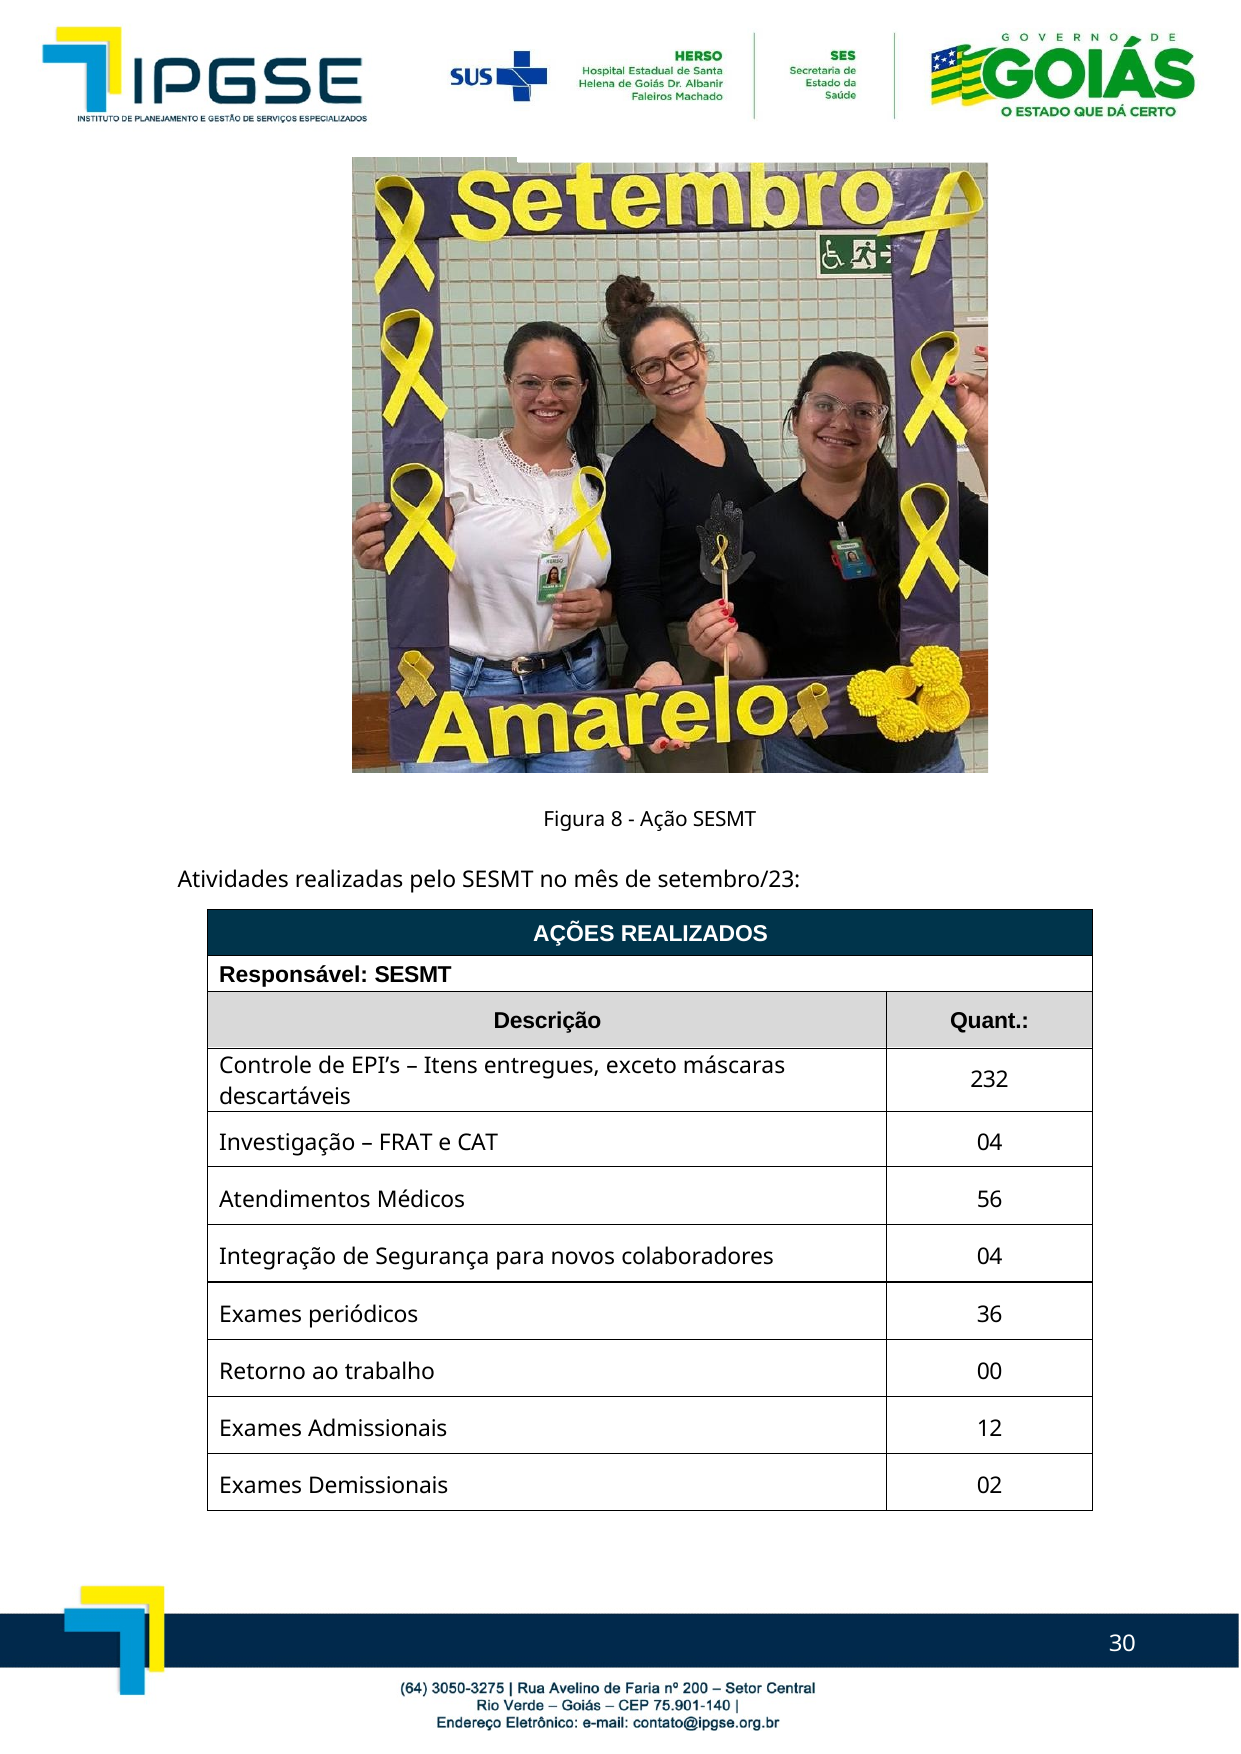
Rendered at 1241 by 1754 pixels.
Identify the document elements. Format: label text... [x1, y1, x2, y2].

text Atividades realizadas pelo SESMT no mês de setembro/23: [177, 863, 1184, 894]
table_cell Exames Admissionais [208, 1397, 886, 1453]
table_cell Quant.: [887, 992, 1092, 1047]
picture [0, 0, 1239, 1731]
table_cell Exames Demissionais [208, 1454, 886, 1510]
table_cell 00 [887, 1340, 1092, 1396]
table_cell Controle de EPI’s – Itens entregues, exceto máscaras descartáveis [208, 1049, 886, 1111]
text 30 [92, 1626, 1136, 1658]
table_cell 04 [887, 1112, 1092, 1166]
table_cell Retorno ao trabalho [208, 1340, 886, 1396]
table_cell Investigação – FRAT e CAT [208, 1112, 886, 1166]
table_cell 04 [887, 1225, 1092, 1281]
table_cell 02 [887, 1454, 1092, 1510]
table_cell Atendimentos Médicos [208, 1167, 886, 1223]
table_cell Exames periódicos [208, 1283, 886, 1338]
table_cell Integração de Segurança para novos colaboradores [208, 1225, 886, 1281]
table_header AÇÕES REALIZADOS [208, 910, 1092, 955]
table_cell Responsável: SESMT [208, 956, 1092, 991]
text Figura 8 - Ação SESMT [168, 804, 1131, 833]
table_cell 232 [887, 1049, 1092, 1111]
table_cell 56 [887, 1167, 1092, 1223]
table_cell Descrição [208, 992, 886, 1047]
table_cell 12 [887, 1397, 1092, 1453]
table_cell 36 [887, 1283, 1092, 1338]
